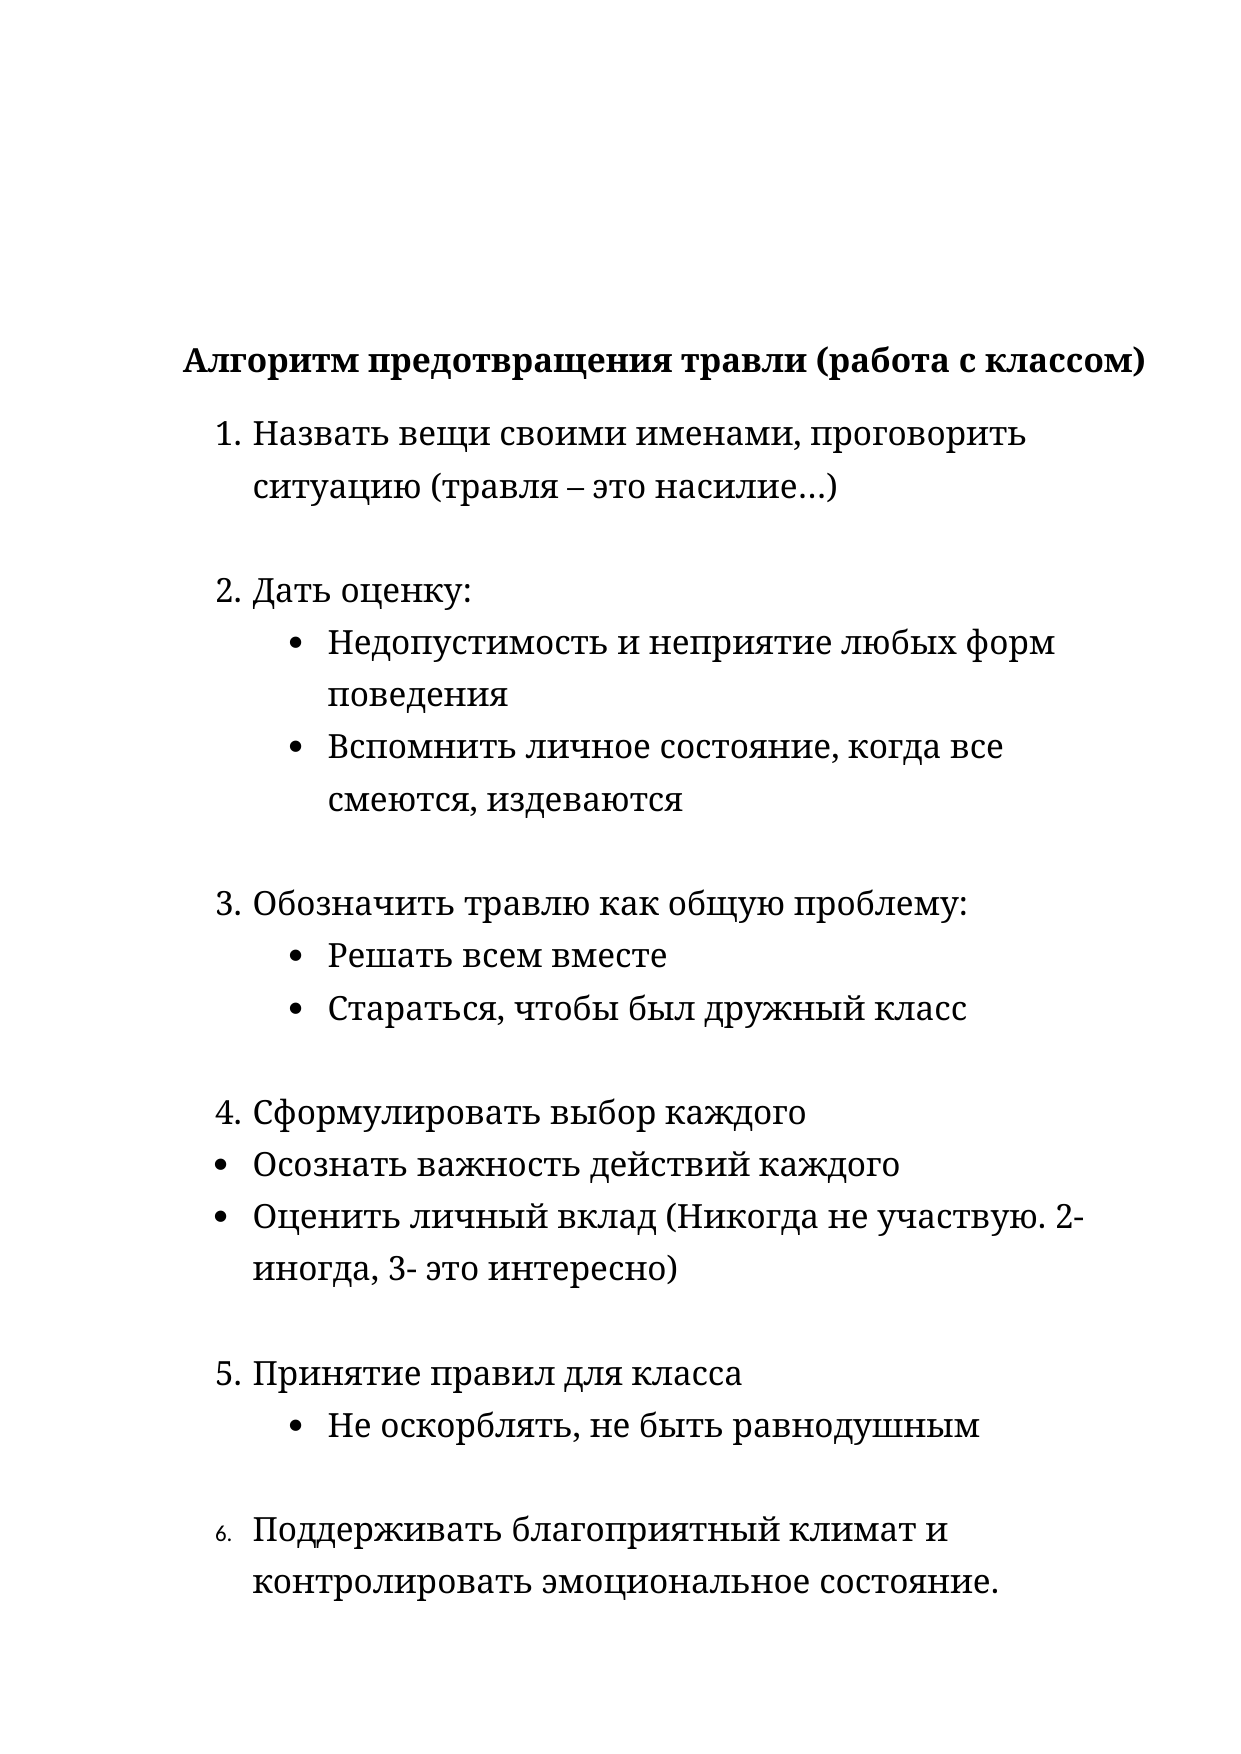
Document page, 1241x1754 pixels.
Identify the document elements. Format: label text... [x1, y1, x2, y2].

list Назвать вещи своими именами, проговорить ситуацию (травля – это насилие…) [215, 410, 1152, 508]
list Поддерживать благоприятный климат и контролировать эмоциональное состояние. [215, 1506, 1152, 1604]
list Недопустимость и неприятие любых форм поведения [290, 619, 1152, 717]
list Обозначить травлю как общую проблему: [215, 880, 1152, 925]
list Вспомнить личное состояние, когда все смеются, издеваются [290, 723, 1152, 821]
list Решать всем вместе [290, 932, 1152, 977]
text Алгоритм предотвращения травли (работа с классом) [177, 337, 1152, 383]
list Не оскорблять, не быть равнодушным [290, 1402, 1152, 1447]
list Сформулировать выбор каждого [215, 1089, 1152, 1134]
list Стараться, чтобы был дружный класс [290, 984, 1152, 1030]
list Принятие правил для класса [215, 1349, 1152, 1395]
list Оценить личный вклад (Никогда не участвую. 2-иногда, 3- это интересно) [215, 1193, 1152, 1291]
list Осознать важность действий каждого [215, 1141, 1152, 1186]
list Дать оценку: [215, 567, 1152, 612]
